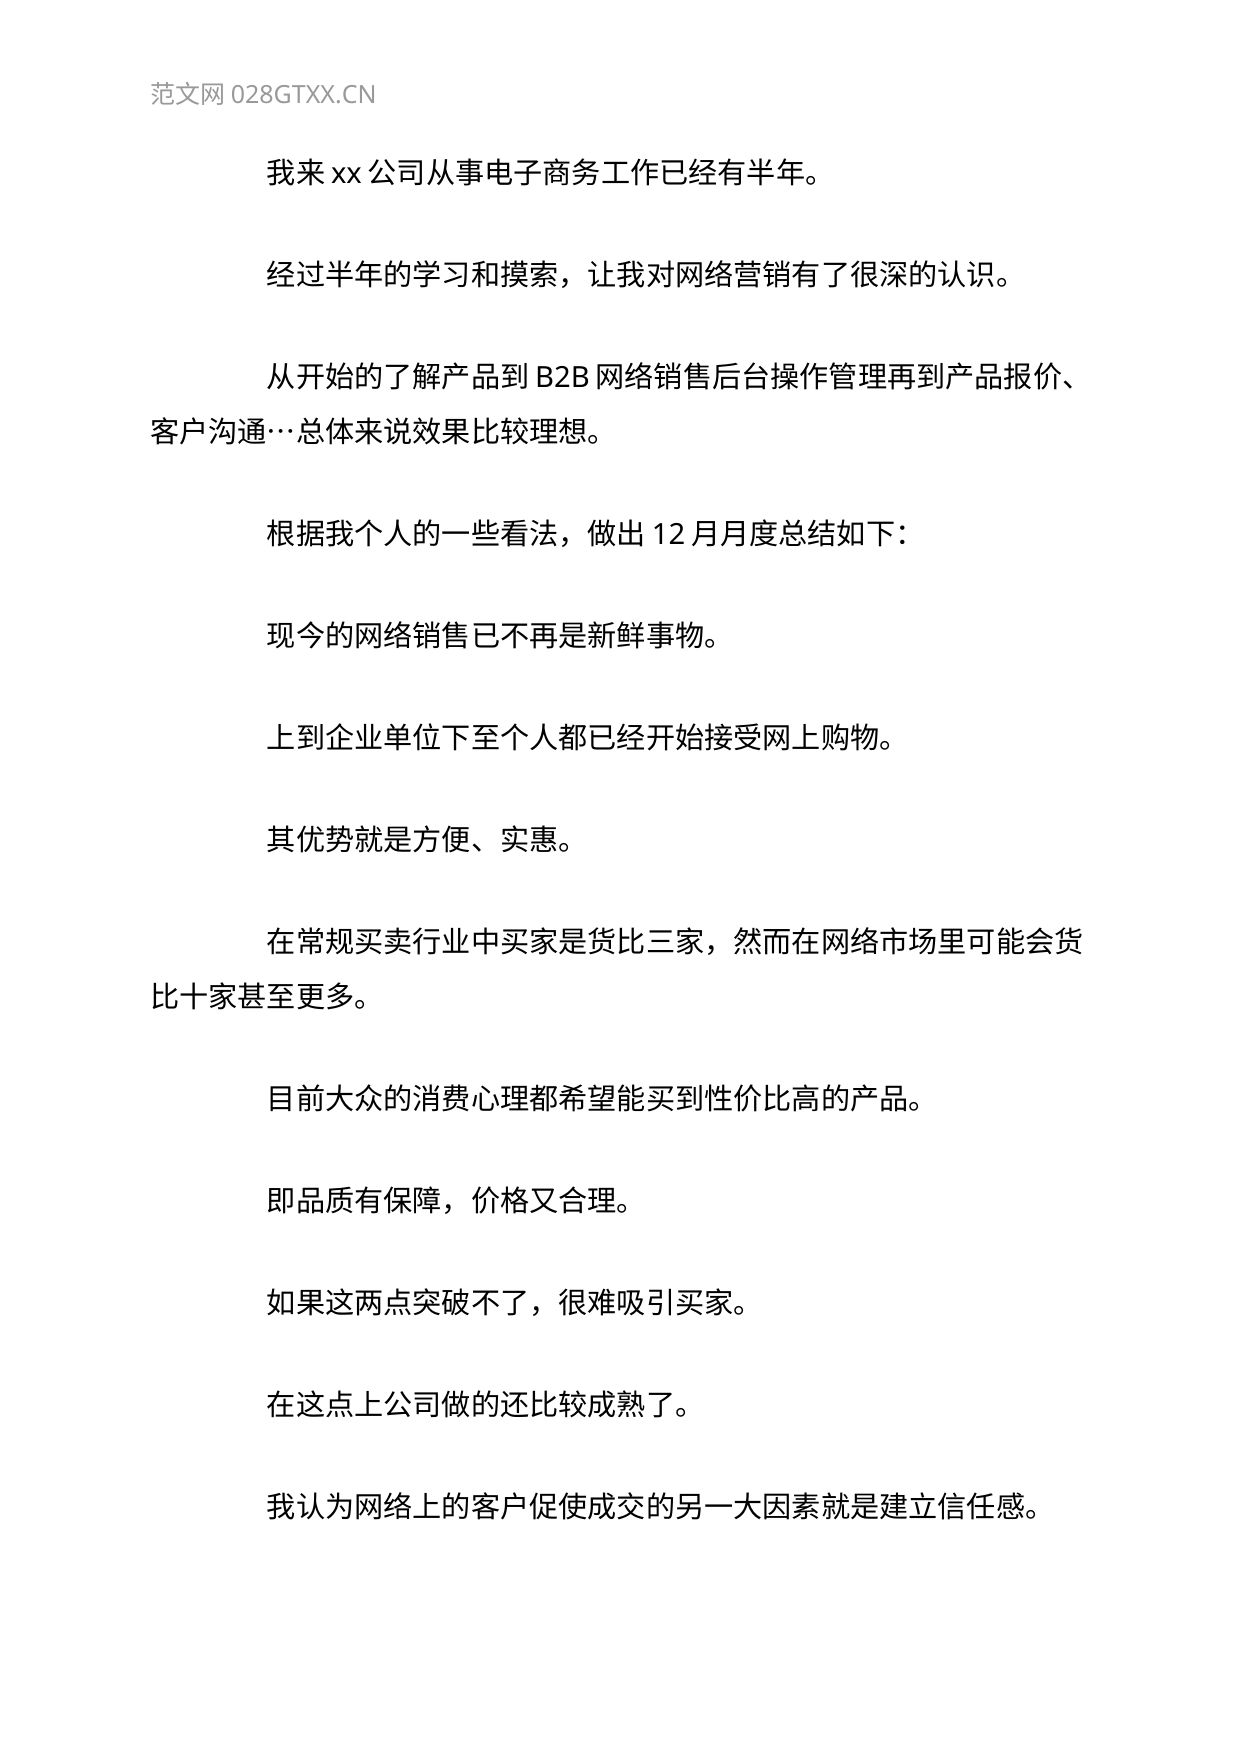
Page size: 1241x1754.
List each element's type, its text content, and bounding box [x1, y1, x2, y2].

text 即品质有保障，价格又合理。 [150, 1177, 1090, 1220]
text 在这点上公司做的还比较成熟了。 [150, 1381, 1090, 1424]
text 从开始的了解产品到B2B网络销售后台操作管理再到产品报价、客户沟通…总体来说效果比较理想。 [150, 354, 1090, 451]
text 我来xx公司从事电子商务工作已经有半年。 [150, 150, 1090, 192]
text 现今的网络销售已不再是新鲜事物。 [150, 613, 1090, 655]
text 如果这两点突破不了，很难吸引买家。 [150, 1279, 1090, 1322]
text 上到企业单位下至个人都已经开始接受网上购物。 [150, 715, 1090, 757]
text 根据我个人的一些看法，做出12月月度总结如下： [150, 511, 1090, 553]
text 我认为网络上的客户促使成交的另一大因素就是建立信任感。 [150, 1483, 1090, 1526]
text 目前大众的消费心理都希望能买到性价比高的产品。 [150, 1075, 1090, 1118]
text 经过半年的学习和摸索，让我对网络营销有了很深的认识。 [150, 252, 1090, 294]
text 在常规买卖行业中买家是货比三家，然而在网络市场里可能会货比十家甚至更多。 [150, 919, 1090, 1016]
text 其优势就是方便、实惠。 [150, 817, 1090, 859]
